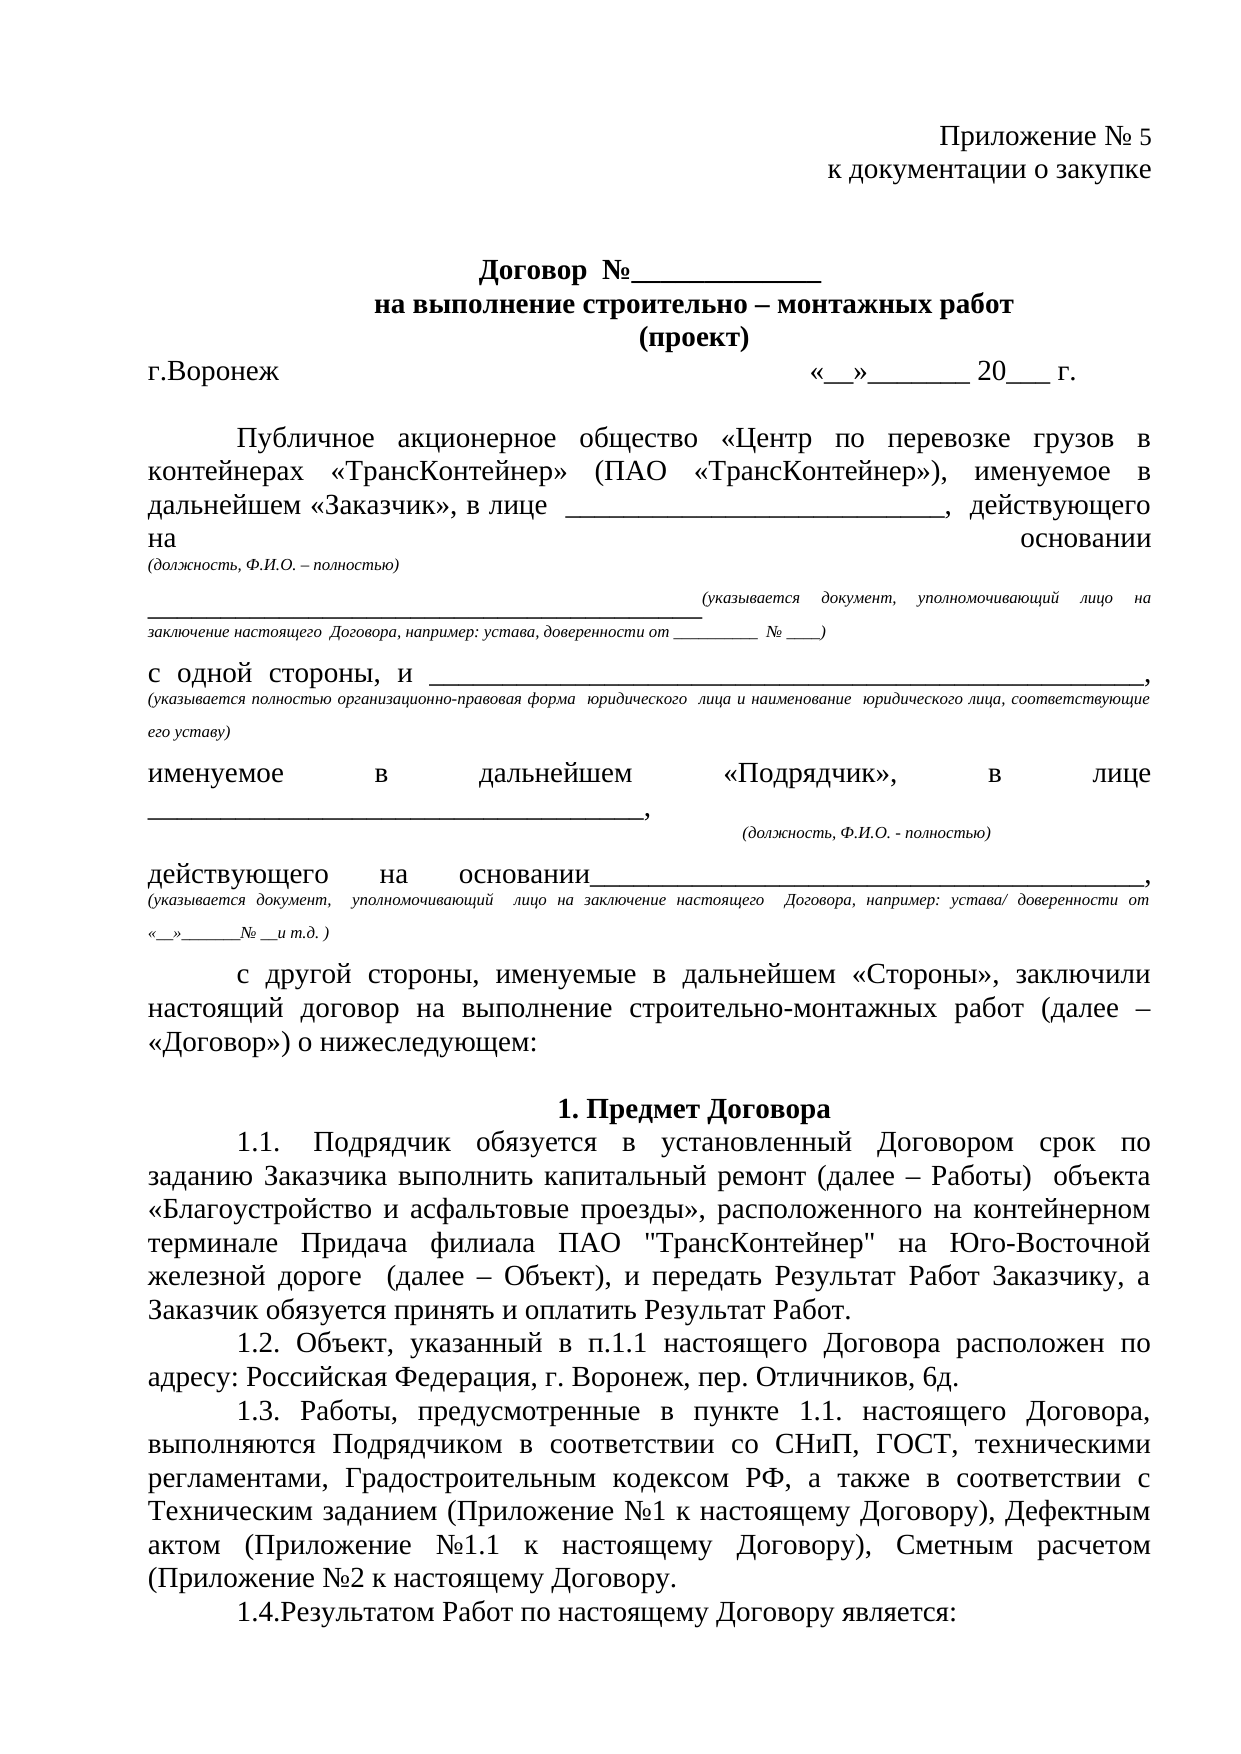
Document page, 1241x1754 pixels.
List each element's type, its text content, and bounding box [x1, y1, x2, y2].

text Приложение № 5 [148, 118, 1152, 152]
text ______________________________________(указывается документ, уполномочивающий лицо на заключение настоящего Договора, например: устава, доверенности от __________ № ____) [148, 588, 1152, 655]
text на выполнение строительно – монтажных работ [148, 286, 1152, 319]
text к документации о закупке [148, 152, 1152, 185]
text с одной стороны, и _________________________________________________, (указывается полностью организационно-правовая форма юридического лица и наименование юридического лица, соответствующие его уставу) [148, 655, 1152, 755]
text именуемое в дальнейшем «Подрядчик», в лице __________________________________, [148, 755, 1152, 822]
text (проект) [148, 319, 1152, 353]
text действующего на основании______________________________________, (указывается документ, уполномочивающий лицо на заключение настоящего Договора, например: устава/ доверенности от «__»_______№ __и т.д. ) [148, 856, 1152, 957]
text г.Воронеж «__»_______ 20___ г. [148, 353, 1152, 386]
text 1. Предмет Договора [148, 1091, 1152, 1124]
text с другой стороны, именуемые в дальнейшем «Стороны», заключили настоящий договор на выполнение строительно-монтажных работ (далее – «Договор») о нижеследующем: [148, 957, 1152, 1057]
text 1.4.Результатом Работ по настоящему Договору является: [148, 1594, 1152, 1627]
text 1.2. Объект, указанный в п.1.1 настоящего Договора расположен по адресу: Российская Федерация, г. Воронеж, пер. Отличников, 6д. [148, 1326, 1152, 1393]
text (должность, Ф.И.О. - полностью) [148, 822, 1152, 856]
text 1.3. Работы, предусмотренные в пункте 1.1. настоящего Договора, выполняются Подрядчиком в соответствии со СНиП, ГОСТ, техническими регламентами, Градостроительным кодексом РФ, а также в соответствии с Техническим заданием (Приложение №1 к настоящему Договору), Дефектным актом (Приложение №1.1 к настоящему Договору), Сметным расчетом (Приложение №2 к настоящему Договору. [148, 1393, 1152, 1594]
text Публичное акционерное общество «Центр по перевозке грузов в контейнерах «ТрансКонтейнер» (ПАО «ТрансКонтейнер»), именуемое в дальнейшем «Заказчик», в лице __________________________, действующего на основании (должность, Ф.И.О. – полностью) [148, 420, 1152, 588]
text Договор №_____________ [148, 252, 1152, 286]
list Подрядчик обязуется в установленный Договором срок по заданию Заказчика выполнить капитальный ремонт (далее – Работы) объекта «Благоустройство и асфальтовые проезды», расположенного на контейнерном терминале Придача филиала ПАО "ТрансКонтейнер" на Юго-Восточной железной дороге (далее – Объект), и передать Результат Работ Заказчику, а Заказчик обязуется принять и оплатить Результат Работ. [148, 1124, 1152, 1326]
